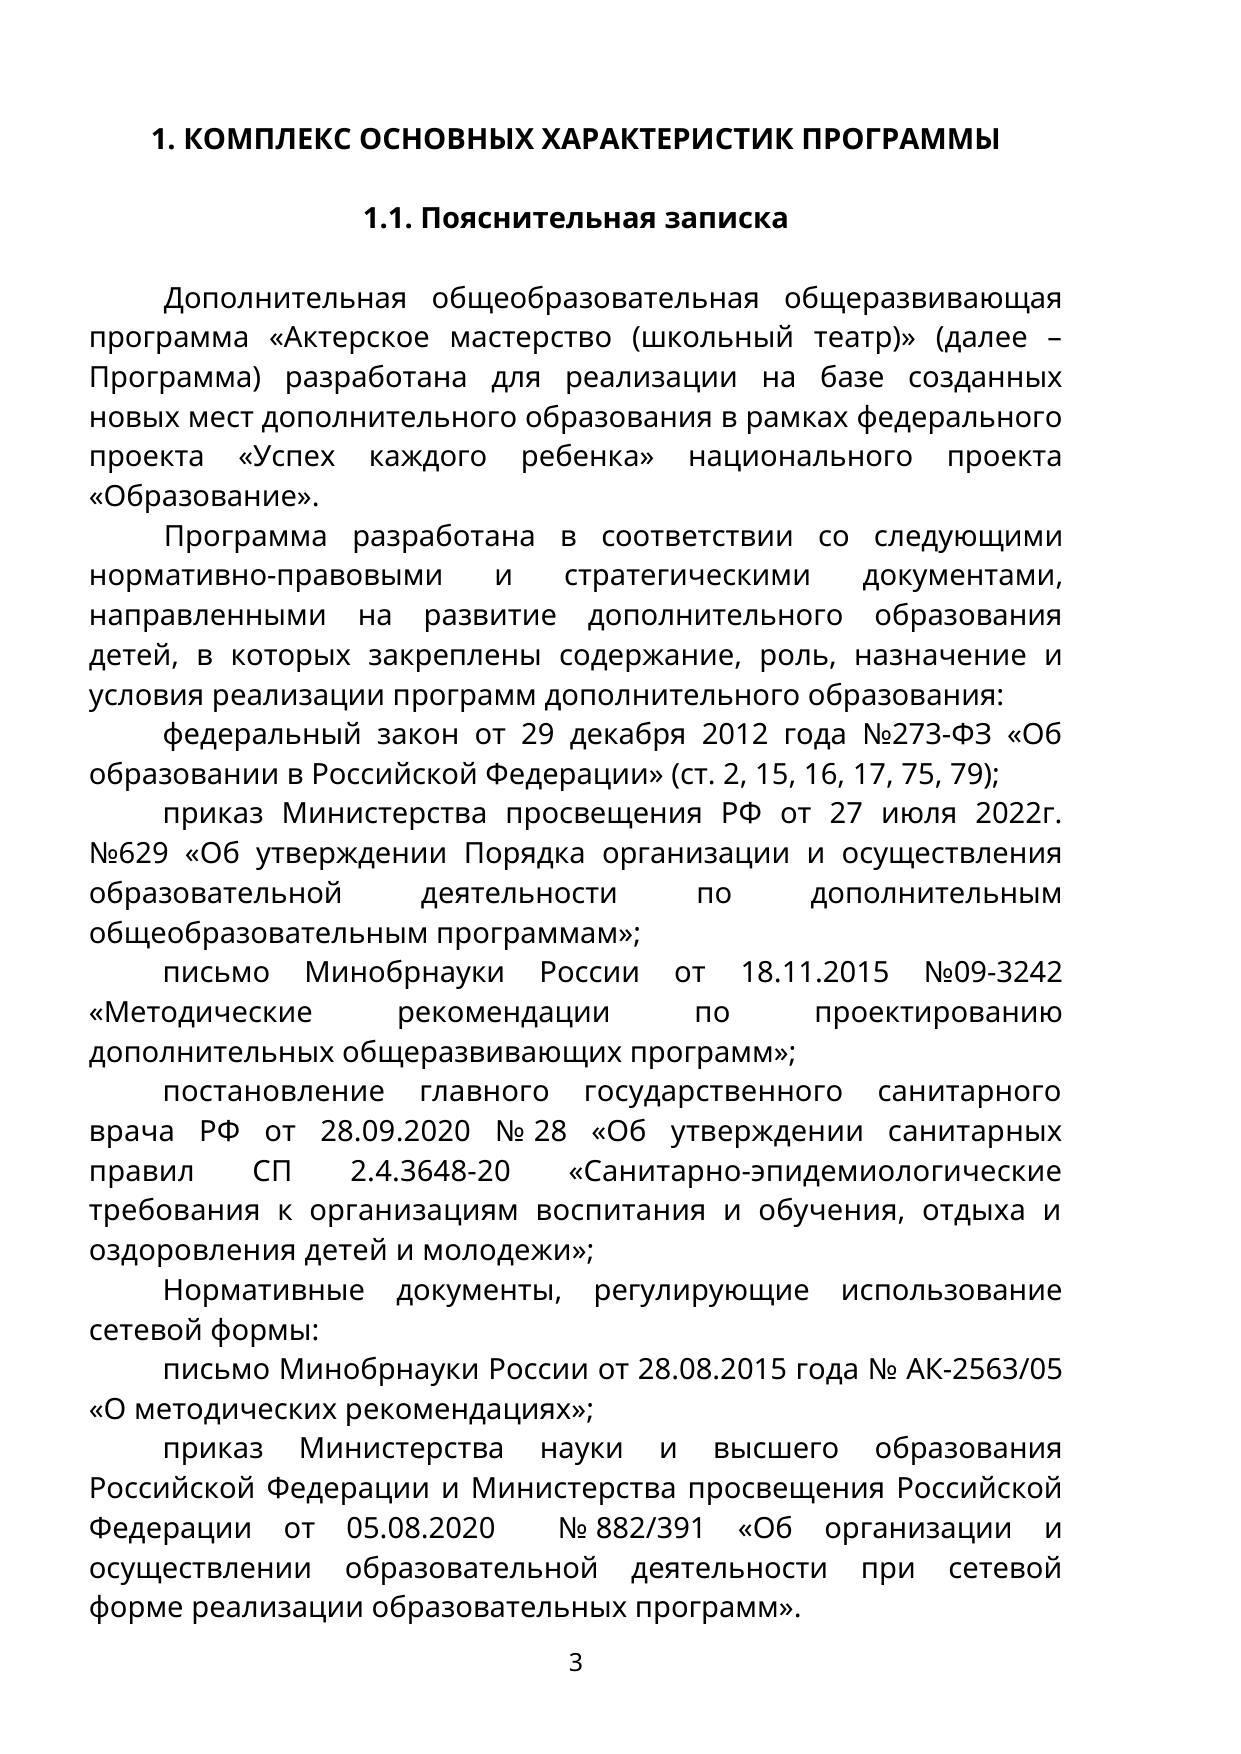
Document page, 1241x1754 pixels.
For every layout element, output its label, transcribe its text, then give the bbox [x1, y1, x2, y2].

text 1. КОМПЛЕКС ОСНОВНЫХ ХАРАКТЕРИСТИК ПРОГРАММЫ [89, 118, 1063, 158]
text приказ Министерства просвещения РФ от 27 июля 2022г. №629 «Об утверждении Порядка организации и осуществления образовательной деятельности по дополнительным общеобразовательным программам»; [89, 793, 1063, 952]
text письмо Минобрнауки России от 18.11.2015 №09-3242 «Методические рекомендации по проектированию дополнительных общеразвивающих программ»; [89, 952, 1063, 1071]
text 1.1. Пояснительная записка [89, 197, 1063, 237]
text Нормативные документы, регулирующие использование сетевой формы: [89, 1269, 1063, 1348]
text постановление главного государственного санитарного врача РФ от 28.09.2020 № 28 «Об утверждении санитарных правил СП 2.4.3648-20 «Санитарно-эпидемиологические требования к организациям воспитания и обучения, отдыха и оздоровления детей и молодежи»; [89, 1071, 1063, 1269]
text Программа разработана в соответствии со следующими нормативно-правовыми и стратегическими документами, направленными на развитие дополнительного образования детей, в которых закреплены содержание, роль, назначение и условия реализации программ дополнительного образования: [89, 515, 1063, 713]
text письмо Минобрнауки России от 28.08.2015 года № АК-2563/05 «О методических рекомендациях»; [89, 1348, 1063, 1428]
text федеральный закон от 29 декабря 2012 года №273-ФЗ «Об образовании в Российской Федерации» (ст. 2, 15, 16, 17, 75, 79); [89, 713, 1063, 793]
text приказ Министерства науки и высшего образования Российской Федерации и Министерства просвещения Российской Федерации от 05.08.2020 № 882/391 «Об организации и осуществлении образовательной деятельности при сетевой форме реализации образовательных программ». [89, 1428, 1063, 1626]
text Дополнительная общеобразовательная общеразвивающая программа «Актерское мастерство (школьный театр)» (далее – Программа) разработана для реализации на базе созданных новых мест дополнительного образования в рамках федерального проекта «Успех каждого ребенка» национального проекта «Образование». [89, 277, 1063, 515]
